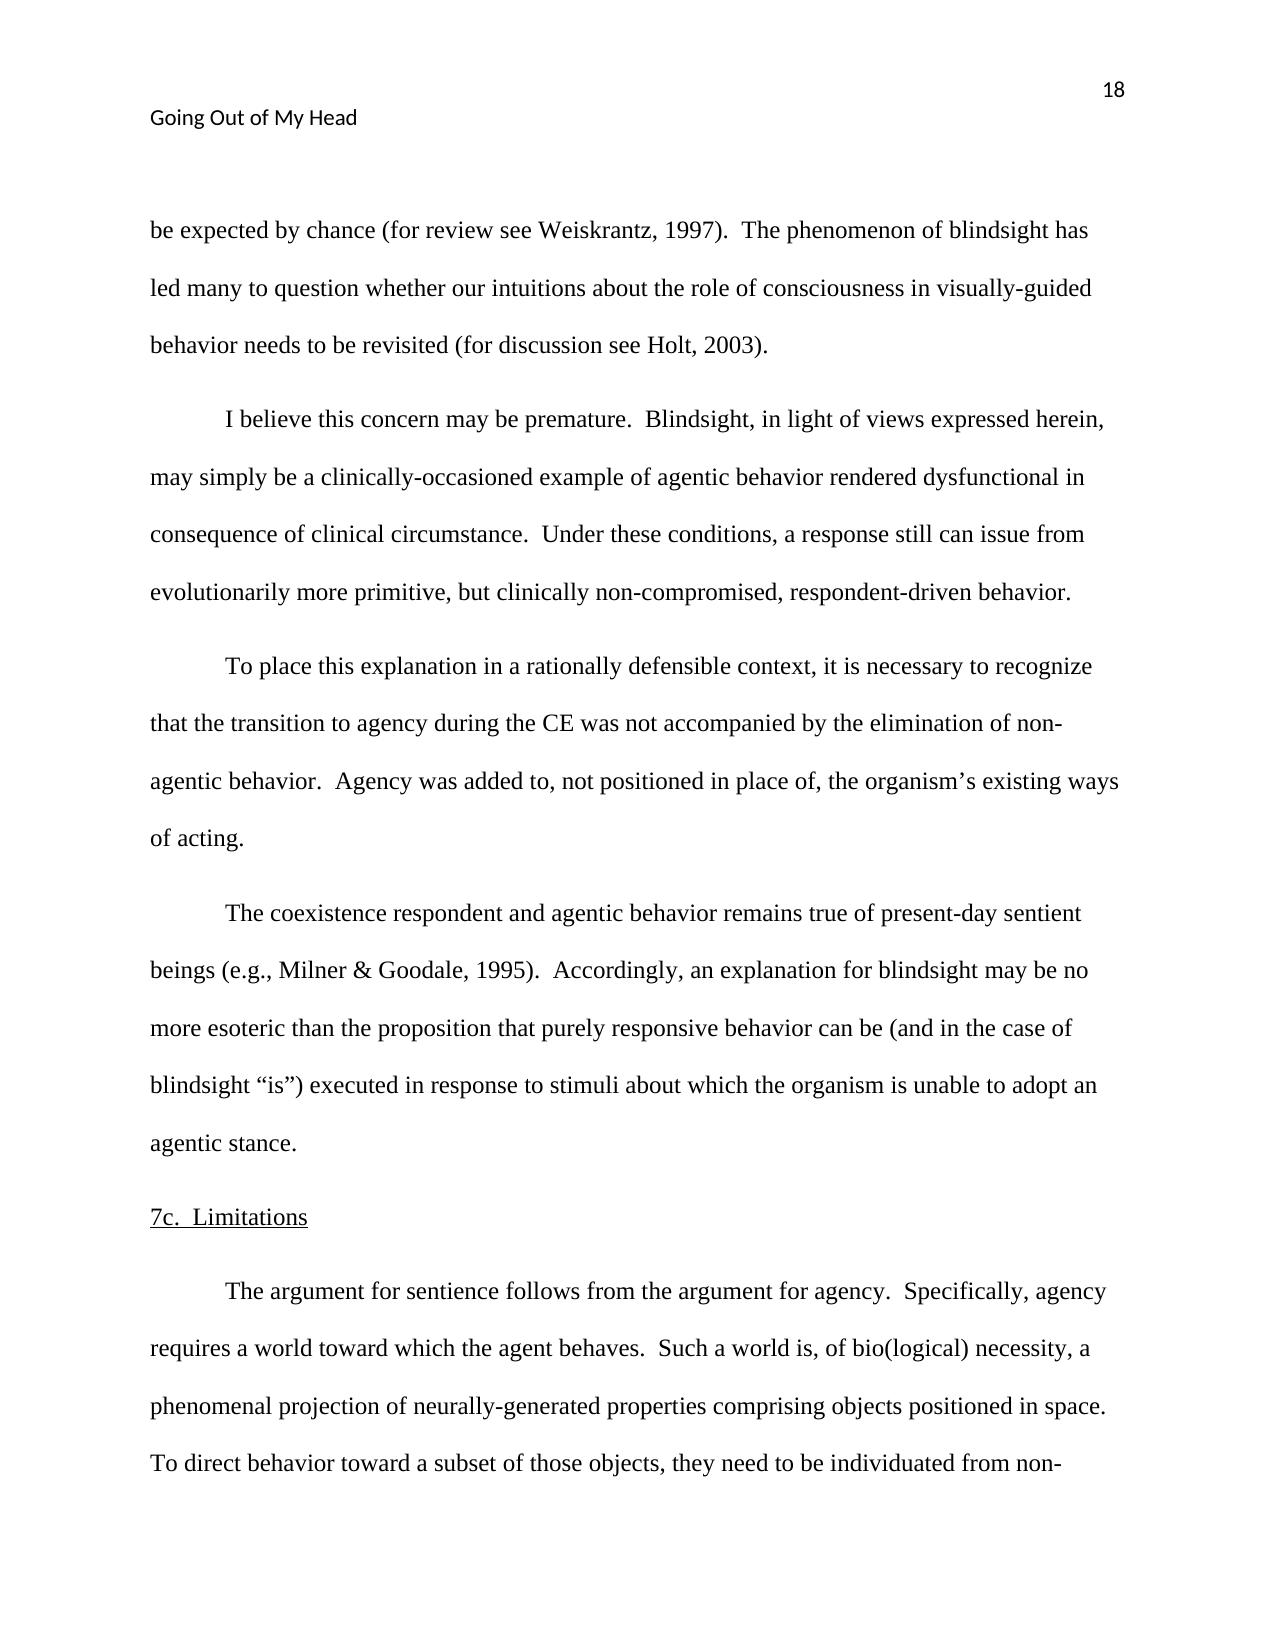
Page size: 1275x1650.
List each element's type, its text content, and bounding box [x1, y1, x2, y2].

text To place this explanation in a rationally defensible context, it is necessary to recognize that the transition to agency during the CE was not accompanied by the elimination of non-agentic behavior. Agency was added to, not positioned in place of, the organism’s existing ways of acting. [150, 651, 1125, 852]
text 7c. Limitations [150, 1202, 1125, 1231]
text The coexistence respondent and agentic behavior remains true of present-day sentient beings (e.g., Milner & Goodale, 1995). Accordingly, an explanation for blindsight may be no more esoteric than the proposition that purely responsive behavior can be (and in the case of blindsight “is”) executed in response to stimuli about which the organism is unable to adopt an agentic stance. [150, 898, 1125, 1156]
text I believe this concern may be premature. Blindsight, in light of views expressed herein, may simply be a clinically-occasioned example of agentic behavior rendered dysfunctional in consequence of clinical circumstance. Under these conditions, a response still can issue from evolutionarily more primitive, but clinically non-compromised, respondent-driven behavior. [150, 404, 1125, 606]
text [150, 1276, 1125, 1477]
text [150, 215, 1125, 359]
